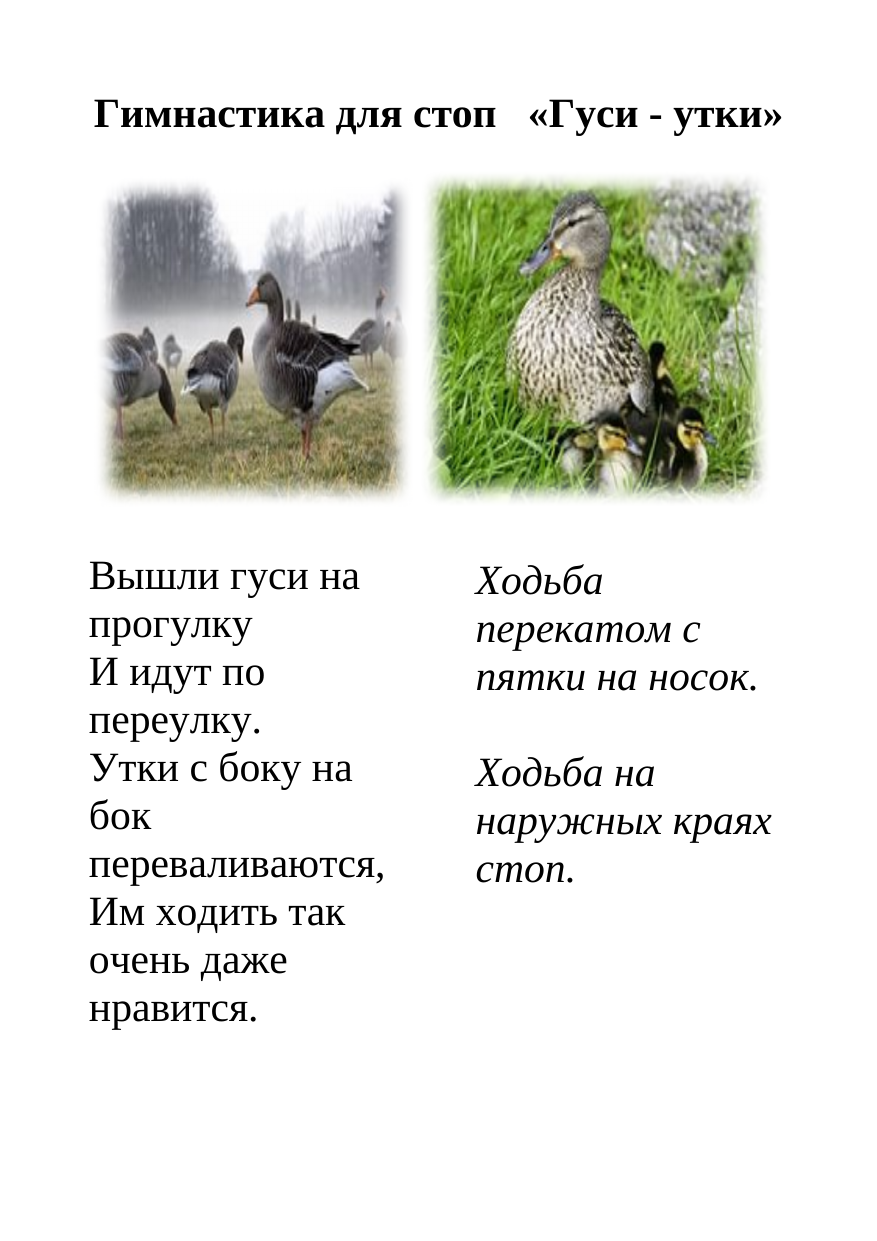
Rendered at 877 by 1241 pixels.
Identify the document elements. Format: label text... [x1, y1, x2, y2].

text Им ходить так очень даже нравится. [89, 886, 402, 1030]
text Утки с боку на бок переваливаются, [89, 742, 402, 886]
text Ходьба на наружных краях стоп. [475, 747, 788, 891]
text Гимнастика для стоп «Гуси - утки» [89, 89, 788, 137]
picture [124, 206, 384, 478]
picture [449, 199, 743, 478]
text И идут по переулку. [89, 647, 402, 742]
text Вышли гуси на прогулку [89, 551, 402, 647]
text Ходьба перекатом с пятки на носок. [475, 556, 788, 699]
